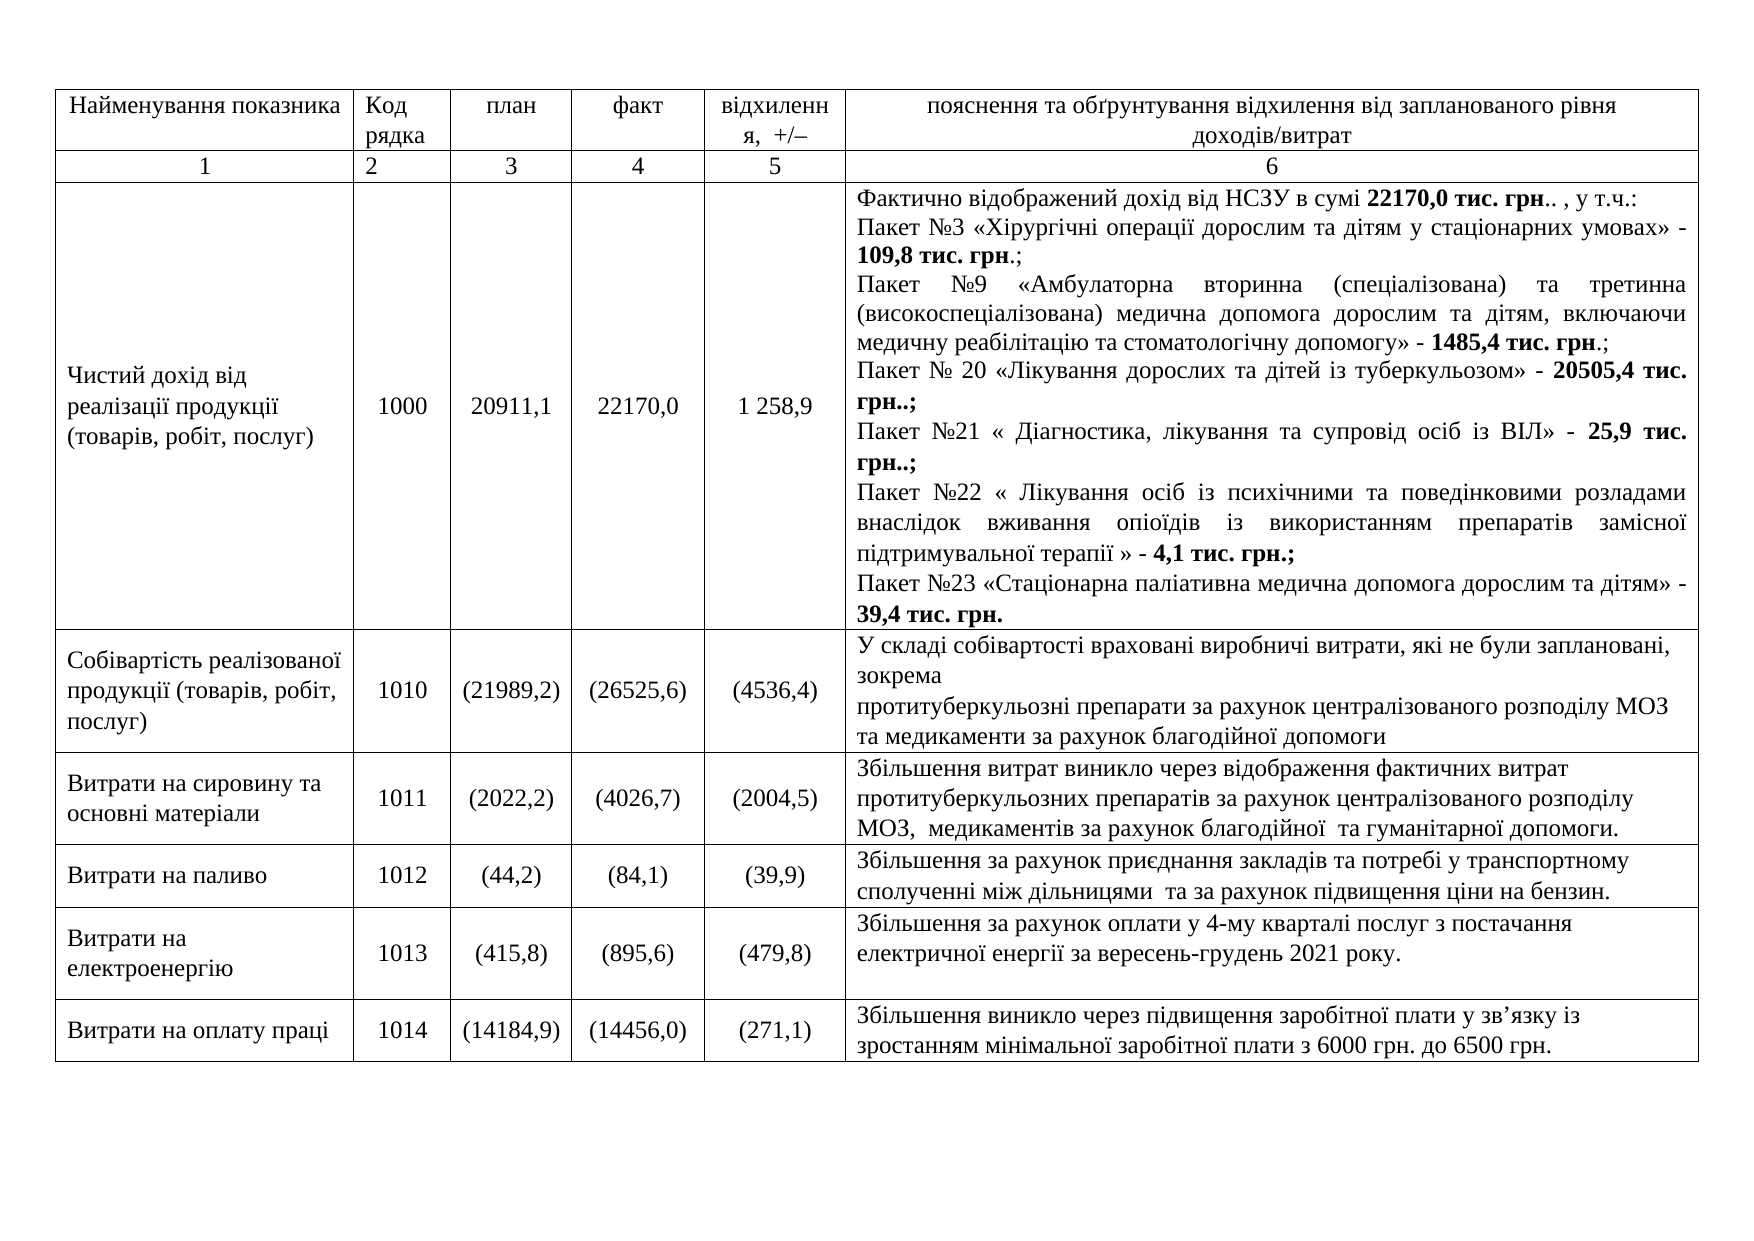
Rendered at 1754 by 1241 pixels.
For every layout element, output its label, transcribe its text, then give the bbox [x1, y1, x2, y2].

table_cell 1010 [354, 630, 450, 752]
table_cell (2022,2) [451, 753, 571, 844]
table_cell (4536,4) [705, 630, 845, 752]
table_cell 1013 [354, 908, 450, 999]
table_cell 1000 [354, 183, 450, 629]
table_cell (44,2) [451, 845, 571, 907]
table_cell 4 [572, 151, 704, 182]
table_cell У складі собівартості враховані виробничі витрати, які не були заплановані, зокрема протитуберкульозні препарати за рахунок централізованого розподілу МОЗ та медикаменти за рахунок благодійної допомоги [846, 630, 1698, 752]
table_cell Собівартість реалізованої продукції (товарів, робіт, послуг) [56, 630, 353, 752]
table_cell 5 [705, 151, 845, 182]
table_header відхилення, +/– [705, 90, 845, 150]
table_cell Витрати на паливо [56, 845, 353, 907]
table_cell 1014 [354, 1000, 450, 1061]
table_cell 6 [846, 151, 1698, 182]
table_cell Збільшення за рахунок оплати у 4-му кварталі послуг з постачання електричної енергії за вересень-грудень 2021 року. [846, 908, 1698, 999]
table_cell Чистий дохід від реалізації продукції (товарів, робіт, послуг) [56, 183, 353, 629]
table_cell (14184,9) [451, 1000, 571, 1061]
table_cell 2 [354, 151, 450, 182]
table_header Код рядка [354, 90, 450, 150]
table_cell 1012 [354, 845, 450, 907]
table_cell Фактично відображений дохід від НСЗУ в сумі 22170,0 тис. грн.. , у т.ч.: Пакет №3 «Хірургічні операції дорослим та дітям у стаціонарних умовах» - 109,8 тис. грн.; Пакет №9 «Амбулаторна вторинна (спеціалізована) та третинна (високоспеціалізована) медична допомога дорослим та дітям, включаючи медичну реабілітацію та стоматологічну допомогу» - 1485,4 тис. грн.; Пакет № 20 «Лікування дорослих та дітей із туберкульозом» - 20505,4 тис. грн..; Пакет №21 « Діагностика, лікування та супровід осіб із ВІЛ» - 25,9 тис. грн..; Пакет №22 « Лікування осіб із психічними та поведінковими розладами внаслідок вживання опіоїдів із використанням препаратів замісної підтримувальної терапії » - 4,1 тис. грн.; Пакет №23 «Стаціонарна паліативна медична допомога дорослим та дітям» - 39,4 тис. грн. [846, 183, 1698, 629]
table_cell Витрати на оплату праці [56, 1000, 353, 1061]
table_cell Збільшення витрат виникло через відображення фактичних витрат протитуберкульозних препаратів за рахунок централізованого розподілу МОЗ, медикаментів за рахунок благодійної та гуманітарної допомоги. [846, 753, 1698, 844]
table_cell Збільшення за рахунок приєднання закладів та потребі у транспортному сполученні між дільницями та за рахунок підвищення ціни на бензин. [846, 845, 1698, 907]
table_cell (39,9) [705, 845, 845, 907]
table_cell (21989,2) [451, 630, 571, 752]
table_cell (14456,0) [572, 1000, 704, 1061]
table_cell (895,6) [572, 908, 704, 999]
table_cell 1011 [354, 753, 450, 844]
table_cell 20911,1 [451, 183, 571, 629]
table_cell (415,8) [451, 908, 571, 999]
table_cell 22170,0 [572, 183, 704, 629]
table_cell (271,1) [705, 1000, 845, 1061]
table_cell Витрати на електроенергію [56, 908, 353, 999]
table_cell Збільшення виникло через підвищення заробітної плати у зв’язку із зростанням мінімальної заробітної плати з 6000 грн. до 6500 грн. [846, 1000, 1698, 1061]
table_header план [451, 90, 571, 150]
table_cell (2004,5) [705, 753, 845, 844]
table_cell (4026,7) [572, 753, 704, 844]
table_header факт [572, 90, 704, 150]
table_cell 3 [451, 151, 571, 182]
table_cell 1 258,9 [705, 183, 845, 629]
table_cell (26525,6) [572, 630, 704, 752]
table_header Найменування показника [56, 90, 353, 150]
table_cell 1 [56, 151, 353, 182]
table_cell Витрати на сировину та основні матеріали [56, 753, 353, 844]
table_cell (84,1) [572, 845, 704, 907]
table_cell (479,8) [705, 908, 845, 999]
table_header пояснення та обґрунтування відхилення від запланованого рівня доходів/витрат [846, 90, 1698, 150]
